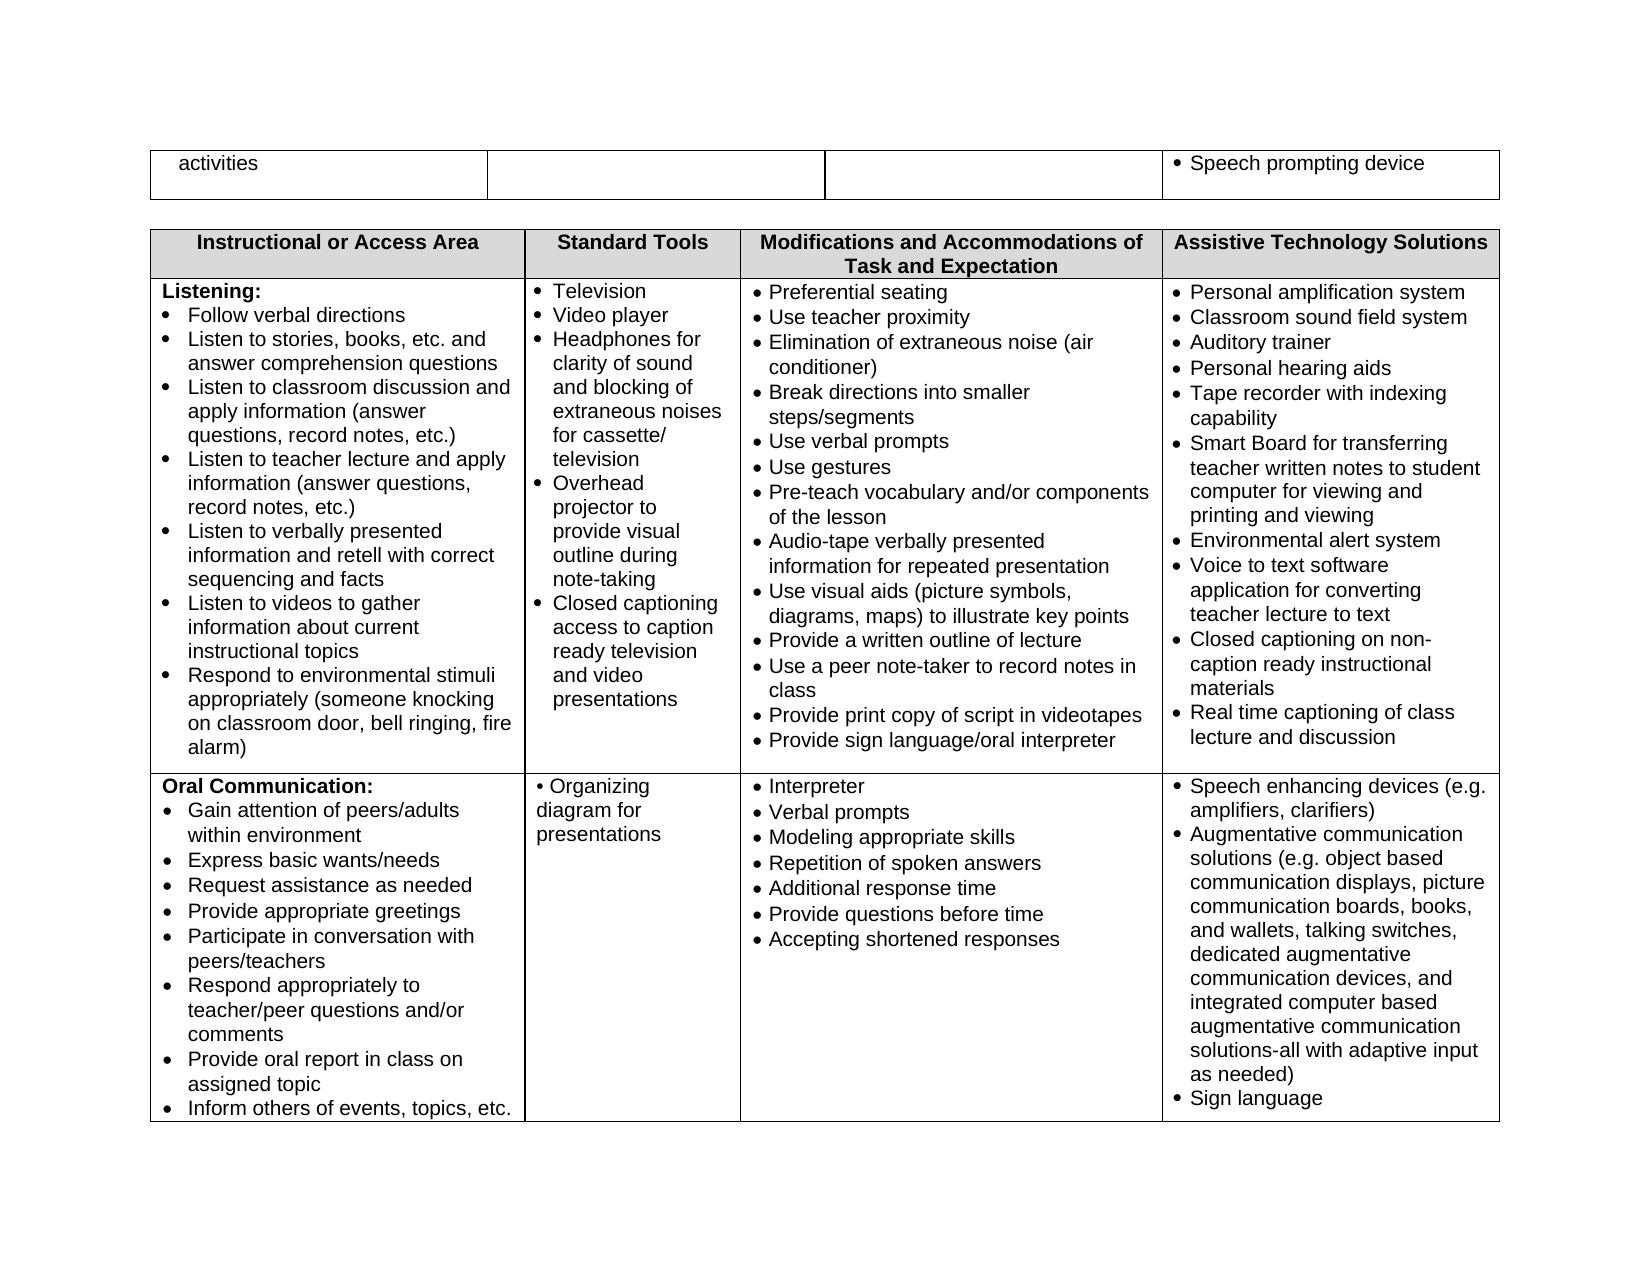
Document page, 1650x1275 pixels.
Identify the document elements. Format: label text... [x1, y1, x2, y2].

table_cell Personal amplification system Classroom sound field system Auditory trainer Personal hearing aids Tape recorder with indexing capability Smart Board for transferring teacher written notes to student computer for viewing and printing and viewing Environmental alert system Voice to text software application for converting teacher lecture to text Closed captioning on non-caption ready instructional materials Real time captioning of class lecture and discussion [1163, 279, 1499, 773]
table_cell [741, 774, 1162, 1121]
table_header Modifications and Accommodations of Task and Expectation [741, 230, 1162, 278]
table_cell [488, 151, 824, 199]
table_cell Television Video player Headphones for clarity of sound and blocking of extraneous noises for cassette/ television Overhead projector to provide visual outline during note-taking Closed captioning access to caption ready television and video presentations [526, 279, 740, 773]
table_cell Listening: Follow verbal directions Listen to stories, books, etc. and answer comprehension questions Listen to classroom discussion and apply information (answer questions, record notes, etc.) Listen to teacher lecture and apply information (answer questions, record notes, etc.) Listen to verbally presented information and retell with correct sequencing and facts Listen to videos to gather information about current instructional topics Respond to environmental stimuli appropriately (someone knocking on classroom door, bell ringing, fire alarm) [151, 279, 524, 773]
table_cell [1163, 774, 1499, 1121]
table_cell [1163, 151, 1499, 199]
table_header Instructional or Access Area [151, 230, 524, 278]
table_header Standard Tools [526, 230, 740, 278]
table_cell Preferential seating Use teacher proximity Elimination of extraneous noise (air conditioner) Break directions into smaller steps/segments Use verbal prompts Use gestures Pre-teach vocabulary and/or components of the lesson Audio-tape verbally presented information for repeated presentation Use visual aids (picture symbols, diagrams, maps) to illustrate key points Provide a written outline of lecture Use a peer note-taker to record notes in class Provide print copy of script in videotapes Provide sign language/oral interpreter [741, 279, 1162, 773]
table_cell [151, 774, 524, 1121]
table_header Assistive Technology Solutions [1163, 230, 1499, 278]
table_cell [151, 151, 487, 199]
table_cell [826, 151, 1162, 199]
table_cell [526, 774, 740, 1121]
